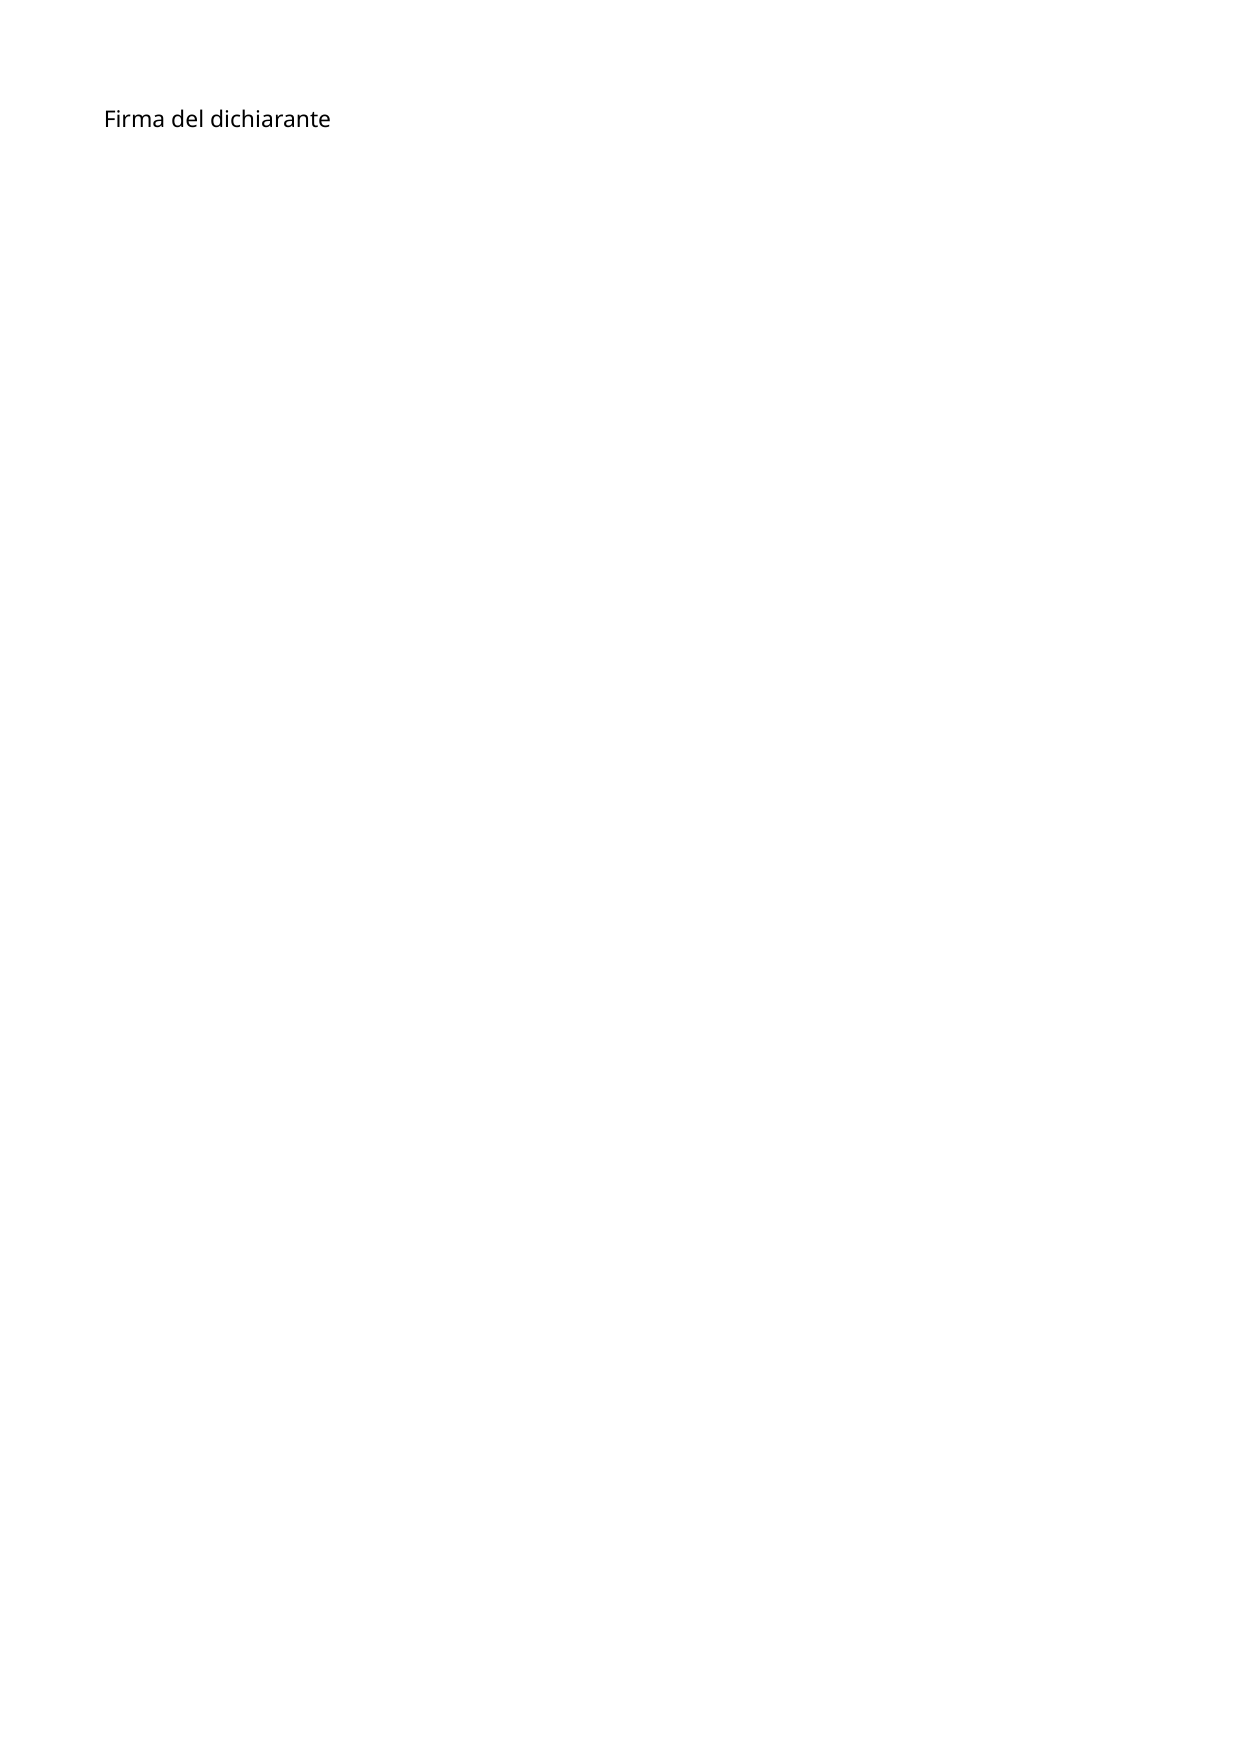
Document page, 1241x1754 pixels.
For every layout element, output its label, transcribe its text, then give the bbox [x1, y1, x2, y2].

text Firma del dichiarante [103, 103, 1167, 134]
